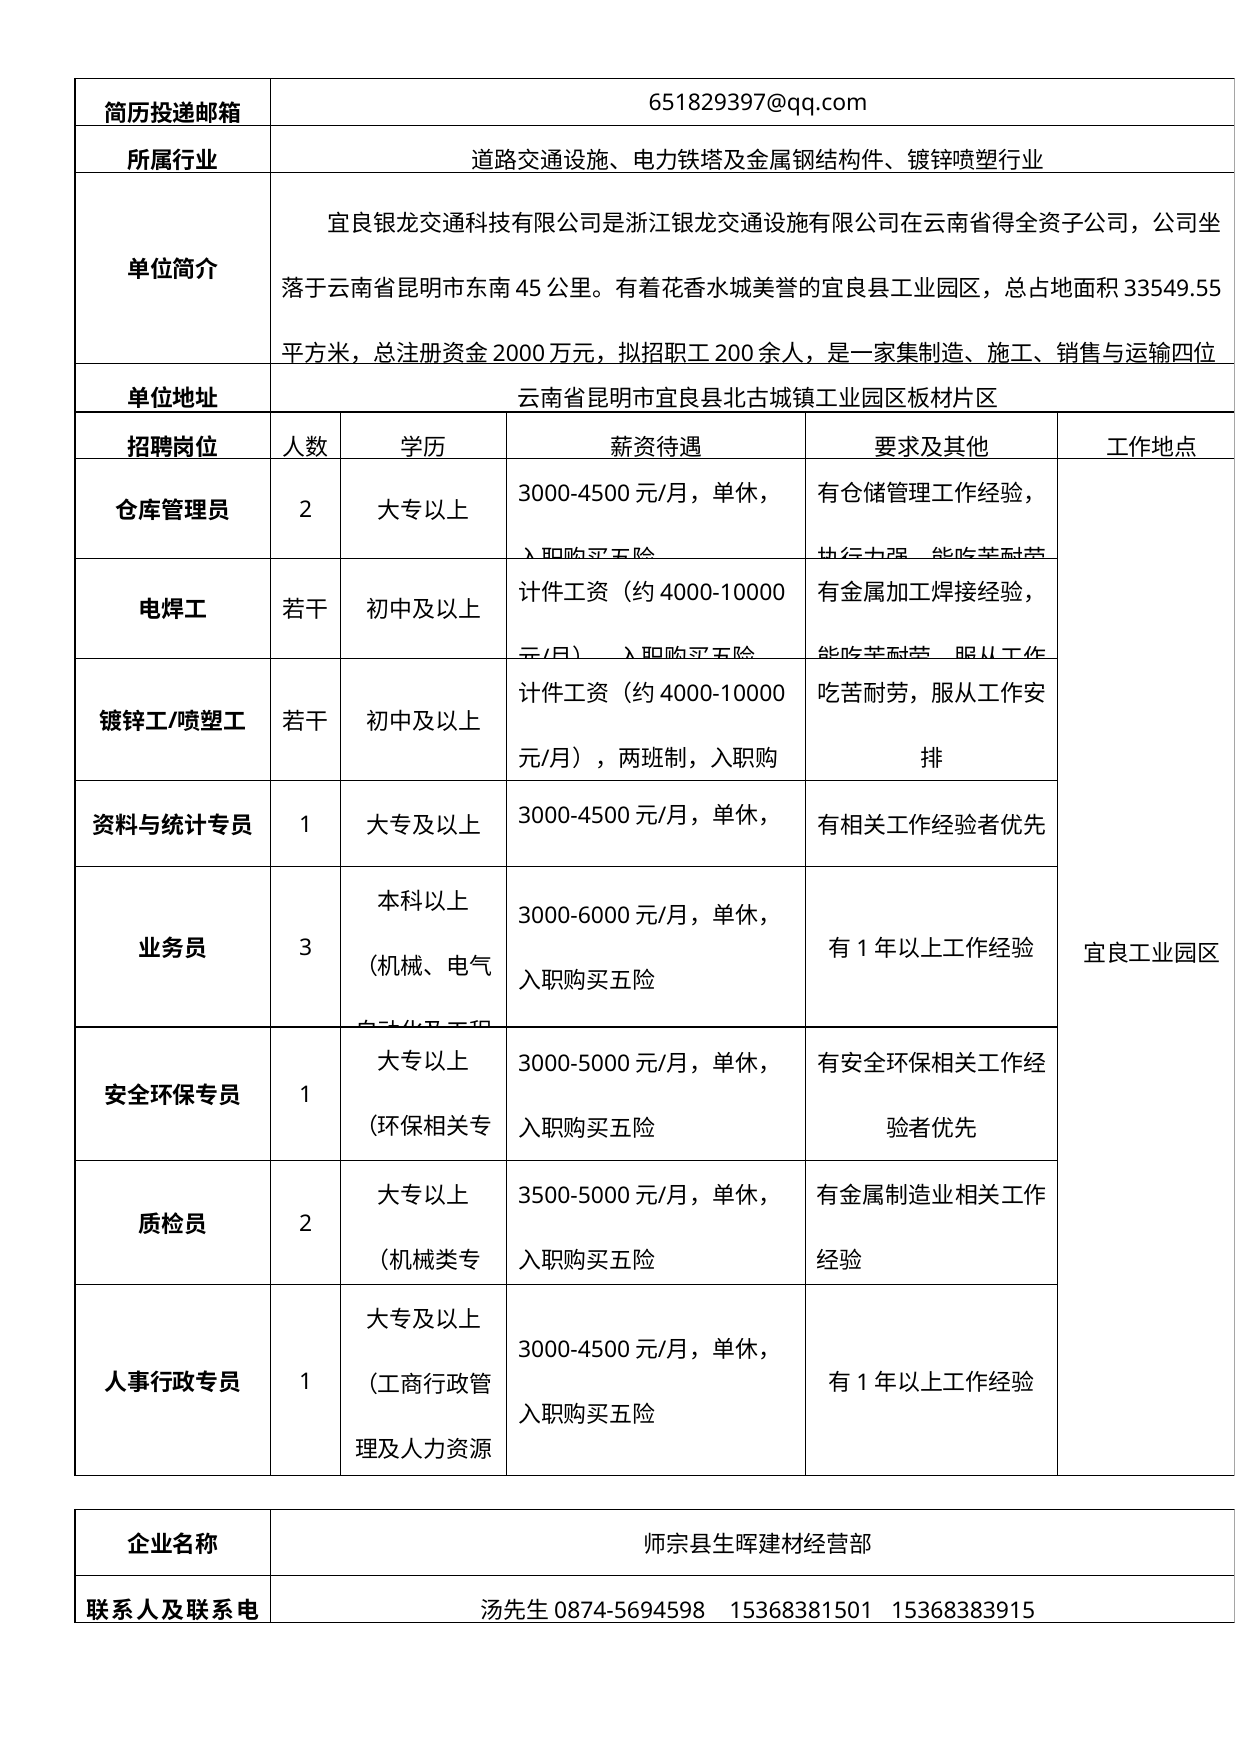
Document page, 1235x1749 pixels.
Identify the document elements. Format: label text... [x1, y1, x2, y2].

table_cell 2 [271, 1161, 340, 1284]
table_cell 初中及以上 [341, 559, 506, 658]
table_cell 招聘岗位 [76, 413, 270, 458]
table_cell 1 [271, 781, 340, 866]
table_header 企业名称 [76, 1510, 270, 1575]
table_cell 汤先生 0874-5694598 15368381501 15368383915 [271, 1576, 1234, 1622]
table_cell 有金属加工焊接经验，能吃苦耐劳，服从工作安排 [806, 559, 1057, 658]
table_cell 仓库管理员 [76, 459, 270, 557]
table_cell 人事行政专员 [76, 1285, 270, 1475]
table_cell 人数 [271, 413, 340, 458]
table_cell 简历投递邮箱 [76, 79, 270, 125]
table_cell 3000-6000元/月，单休，入职购买五险 [507, 867, 805, 1026]
table_cell 1 [271, 1285, 340, 1475]
table_cell 质检员 [76, 1161, 270, 1284]
table_cell 所属行业 [76, 126, 270, 172]
table_cell 1 [271, 1028, 340, 1160]
table_cell 镀锌工/喷塑工 [76, 659, 270, 780]
table_cell 资料与统计专员 [76, 781, 270, 866]
table_cell 要求及其他 [806, 413, 1057, 458]
table_cell 大专及以上 [341, 781, 506, 866]
table_cell 安全环保专员 [76, 1028, 270, 1160]
table_cell 有1年以上工作经验 [806, 867, 1057, 1026]
table_cell 道路交通设施、电力铁塔及金属钢结构件、镀锌喷塑行业 [271, 126, 1234, 172]
table_cell 电焊工 [76, 559, 270, 658]
table_cell 3000-4500元/月，单休，入职购买五险 [507, 1285, 805, 1475]
table_cell 3000-4500元/月，单休，入职购买五险 [507, 459, 805, 557]
table_cell 本科以上 （机械、电气自动化及工程类专业） [341, 867, 506, 1026]
table_cell 有相关工作经验者优先 [806, 781, 1057, 866]
table_cell 3 [271, 867, 340, 1026]
table_cell 2 [271, 459, 340, 557]
table_cell 工作地点 [1058, 413, 1234, 458]
table_cell 业务员 [76, 867, 270, 1026]
table_cell 云南省昆明市宜良县北古城镇工业园区板材片区 [271, 364, 1234, 411]
table_cell 若干 [271, 659, 340, 780]
table_cell 有仓储管理工作经验，执行力强，能吃苦耐劳 [806, 459, 1057, 557]
table_cell 大专及以上 （工商行政管理及人力资源管理相关专业） [341, 1285, 506, 1475]
table_cell 651829397@qq.com [271, 79, 1234, 125]
table_cell 大专以上 [341, 459, 506, 557]
table_cell 大专以上 （环保相关专业） [341, 1028, 506, 1160]
table_cell 有金属制造业相关工作经验 [806, 1161, 1057, 1284]
table_cell 学历 [341, 413, 506, 458]
table_cell 联系人及联系电话 [76, 1576, 270, 1622]
table_cell 有安全环保相关工作经验者优先 [806, 1028, 1057, 1160]
table_cell 3500-5000元/月，单休，入职购买五险 [507, 1161, 805, 1284]
table_cell 3000-5000元/月，单休，入职购买五险 [507, 1028, 805, 1160]
table_header 师宗县生晖建材经营部 [271, 1510, 1234, 1575]
table_cell 宜良银龙交通科技有限公司是浙江银龙交通设施有限公司在云南省得全资子公司，公司坐落于云南省昆明市东南45公里。有着花香水城美誉的宜良县工业园区，总占地面积33549.55平方米，总注册资金2000万元，拟招职工200余人，是一家集制造、施工、销售与运输四位一体的全方位服务于交通及电力行业的大型综合型企业。 [271, 173, 1234, 363]
table_cell 有1年以上工作经验 [806, 1285, 1057, 1475]
table_cell 薪资待遇 [507, 413, 805, 458]
table_cell 计件工资（约4000-10000元/月），入职购买五险 [507, 559, 805, 658]
table_cell 吃苦耐劳，服从工作安排 [806, 659, 1057, 780]
table_cell 初中及以上 [341, 659, 506, 780]
table_cell 大专以上 （机械类专业） [341, 1161, 506, 1284]
table_cell 计件工资（约4000-10000元/月），两班制，入职购买五险 [507, 659, 805, 780]
table_cell 宜良工业园区 [1058, 459, 1234, 1475]
table_cell 单位简介 [76, 173, 270, 363]
table_cell 单位地址 [76, 364, 270, 411]
table_cell 若干 [271, 559, 340, 658]
table_cell 3000-4500元/月，单休，入职购买五险 [507, 781, 805, 866]
